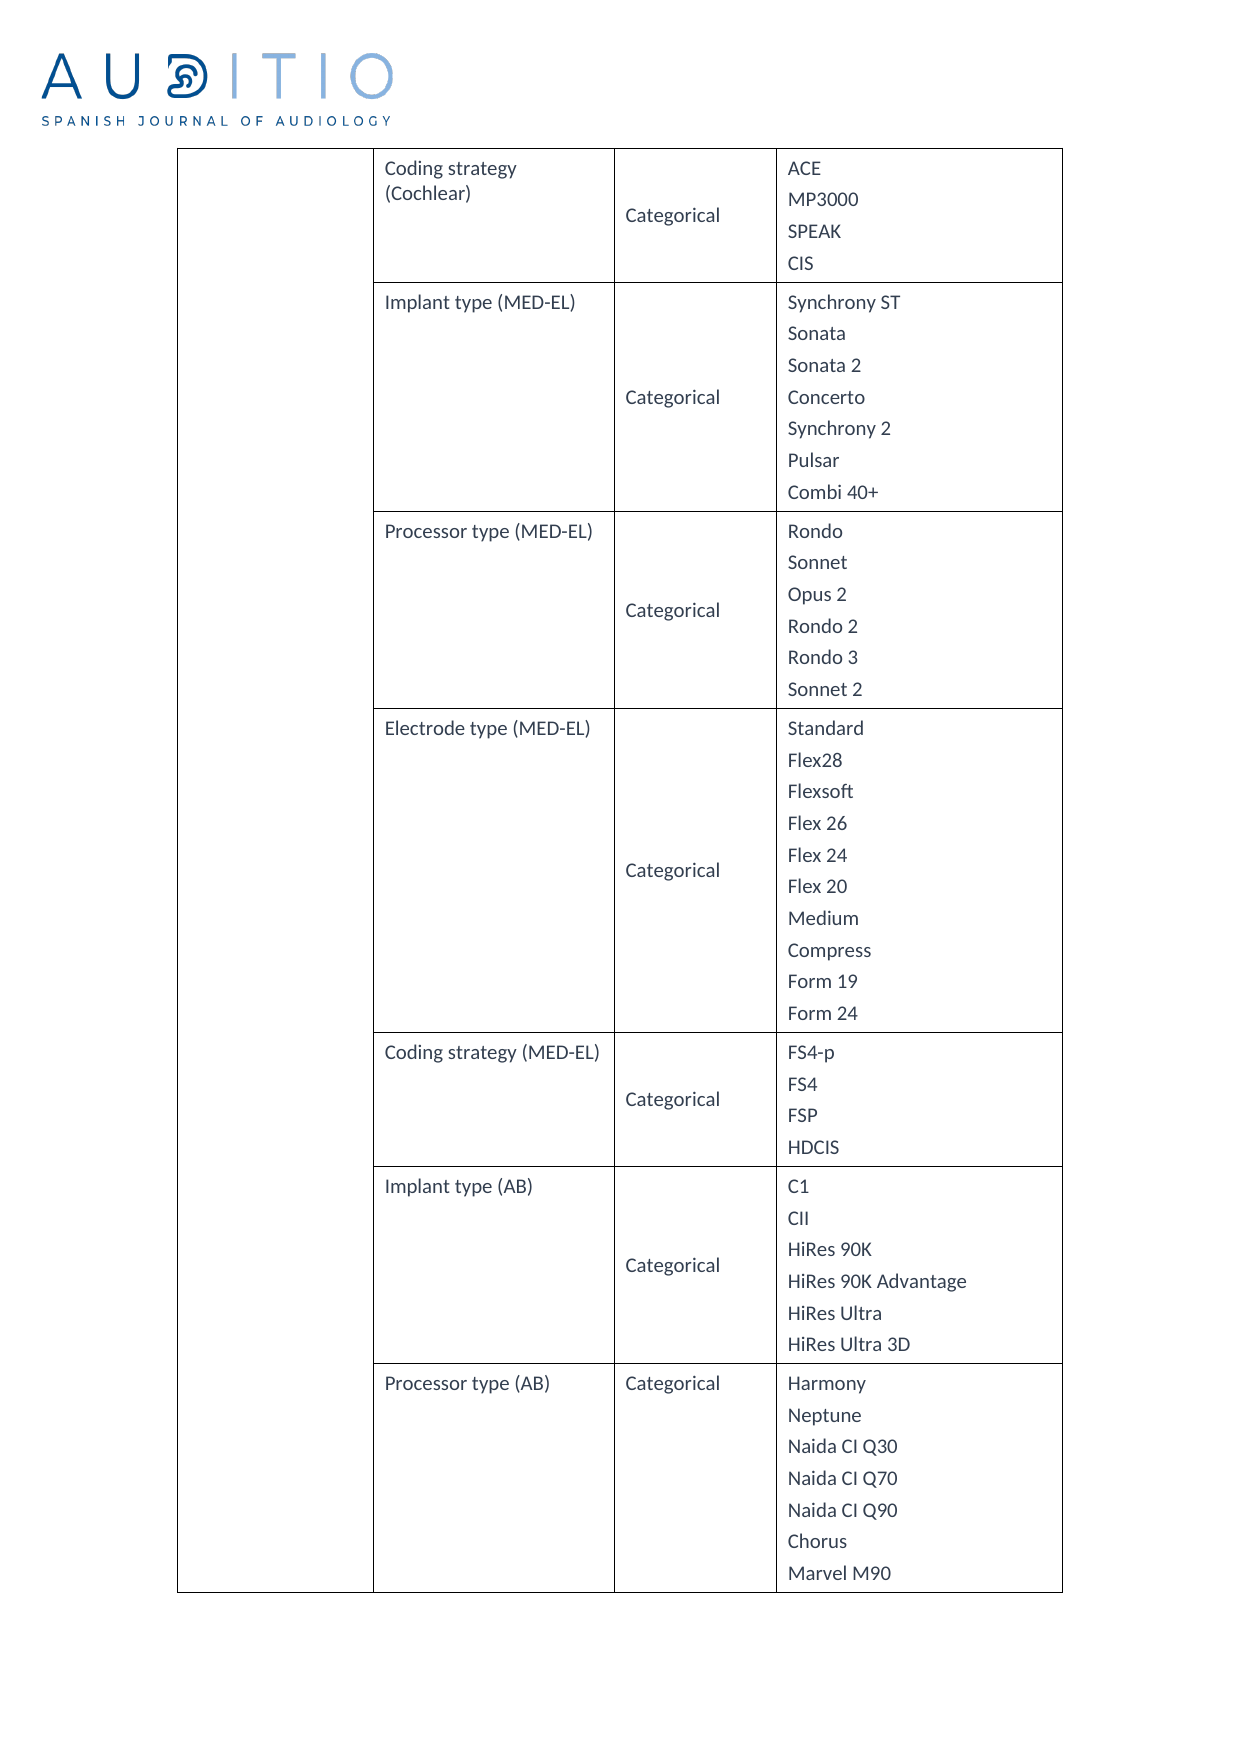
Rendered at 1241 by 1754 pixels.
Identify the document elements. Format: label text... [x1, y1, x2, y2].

table_cell Rondo Sonnet Opus 2 Rondo 2 Rondo 3 Sonnet 2 [777, 512, 1062, 708]
picture [41, 53, 393, 126]
table_cell Synchrony ST Sonata Sonata 2 Concerto Synchrony 2 Pulsar Combi 40+ [777, 283, 1062, 511]
table_cell Categorical [615, 283, 776, 511]
table_cell Electrode type (MED-EL) [374, 709, 614, 1032]
table_cell Categorical [615, 1033, 776, 1166]
table_cell C1 CII HiRes 90K HiRes 90K Advantage HiRes Ultra HiRes Ultra 3D [777, 1167, 1062, 1363]
table_cell Categorical [615, 709, 776, 1032]
table_cell Implant type (MED-EL) [374, 283, 614, 511]
table_cell Coding strategy (MED-EL) [374, 1033, 614, 1166]
table_cell Categorical [615, 1364, 776, 1592]
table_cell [777, 1364, 1062, 1592]
table_cell FS4-p FS4 FSP HDCIS [777, 1033, 1062, 1166]
table_cell Categorical [615, 1167, 776, 1363]
table_cell ACE MP3000 SPEAK CIS [777, 149, 1062, 282]
table_cell Processor type (MED-EL) [374, 512, 614, 708]
table_cell Standard Flex28 Flexsoft Flex 26 Flex 24 Flex 20 Medium Compress Form 19 Form 24 [777, 709, 1062, 1032]
table_cell Processor type (AB) [374, 1364, 614, 1592]
table_cell Categorical [615, 149, 776, 282]
table_cell Implant type (AB) [374, 1167, 614, 1363]
table_cell Coding strategy (Cochlear) [374, 149, 614, 282]
table_cell Categorical [615, 512, 776, 708]
